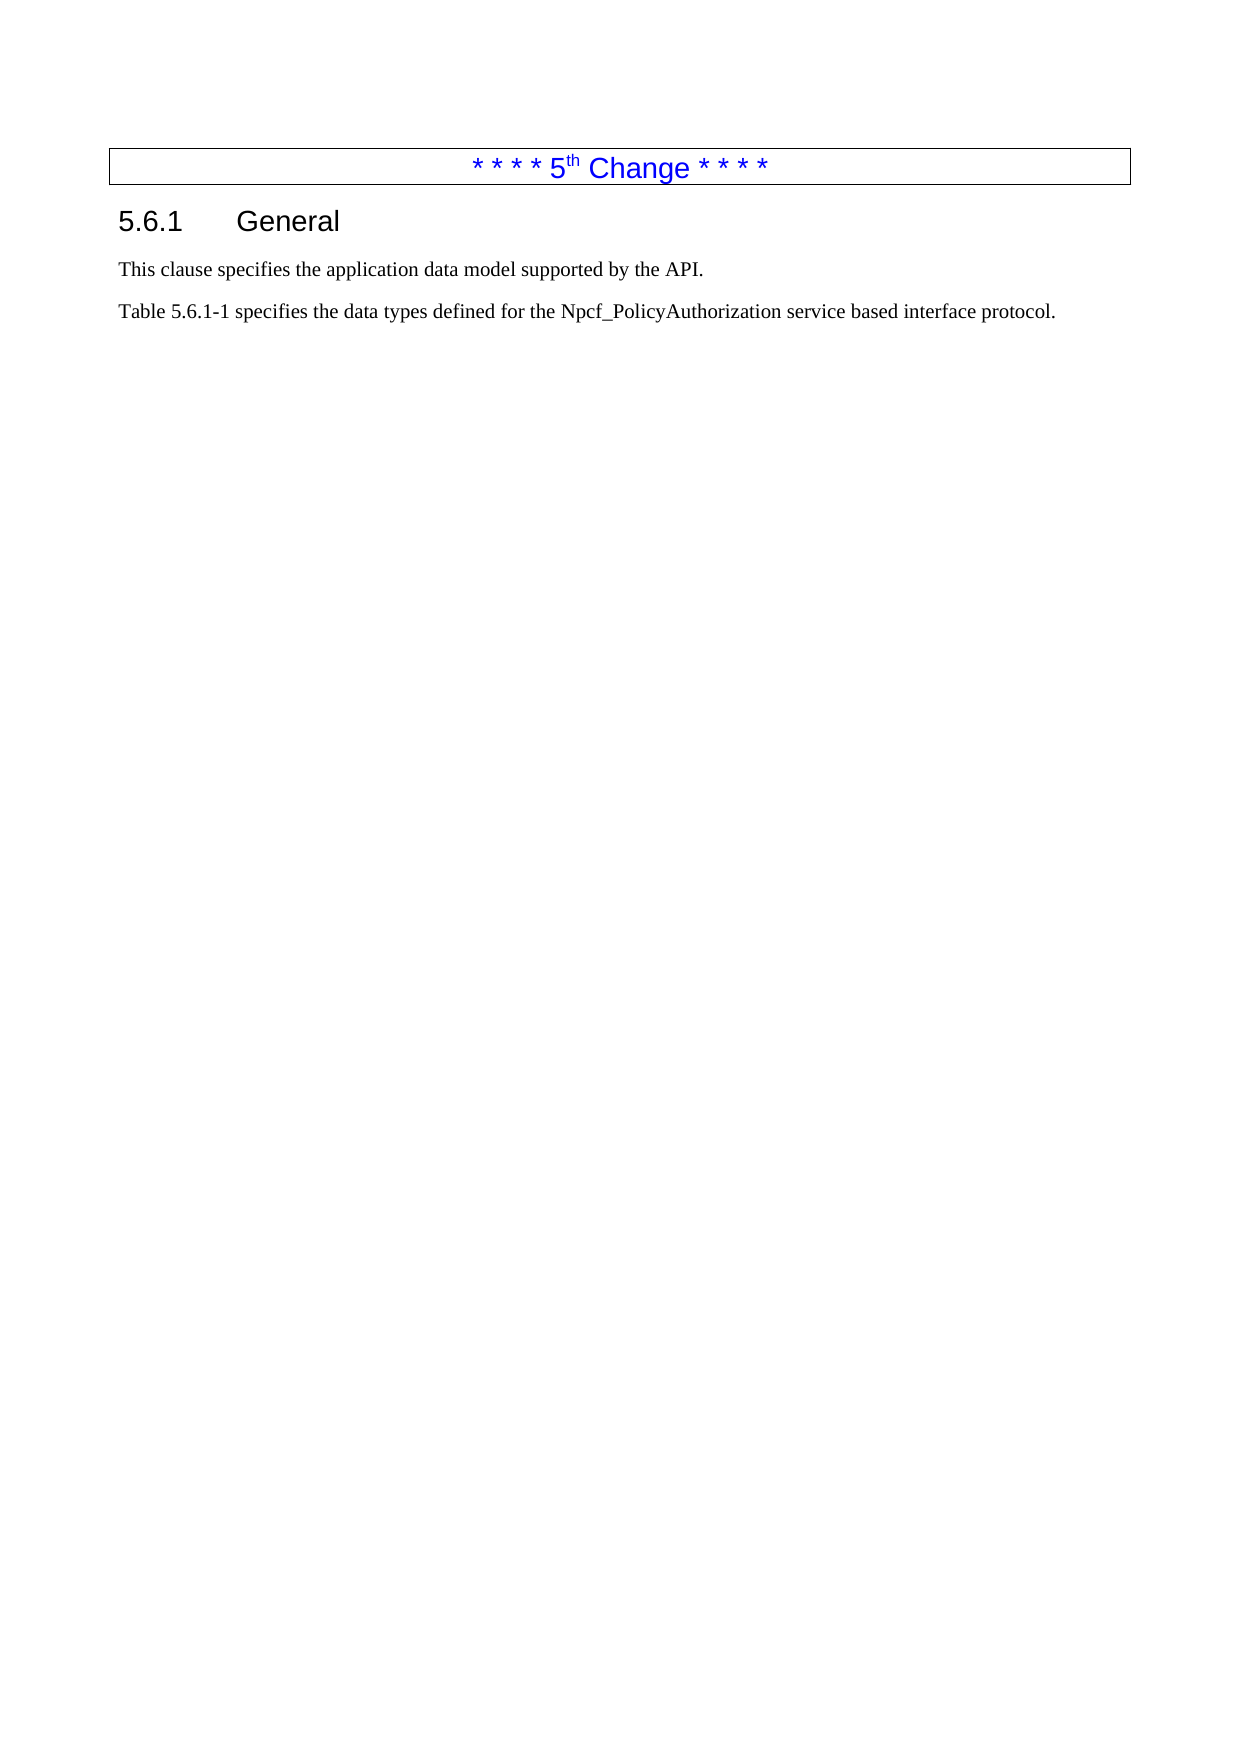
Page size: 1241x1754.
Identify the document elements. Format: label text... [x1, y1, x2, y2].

subtitle 5.6.1 General [118, 204, 1122, 238]
text Table 5.6.1-1 specifies the data types defined for the Npcf_PolicyAuthorization service based interface protocol. [118, 299, 1122, 323]
text * * * * 5th Change * * * * [110, 149, 1130, 184]
text This clause specifies the application data model supported by the API. [118, 256, 1122, 281]
